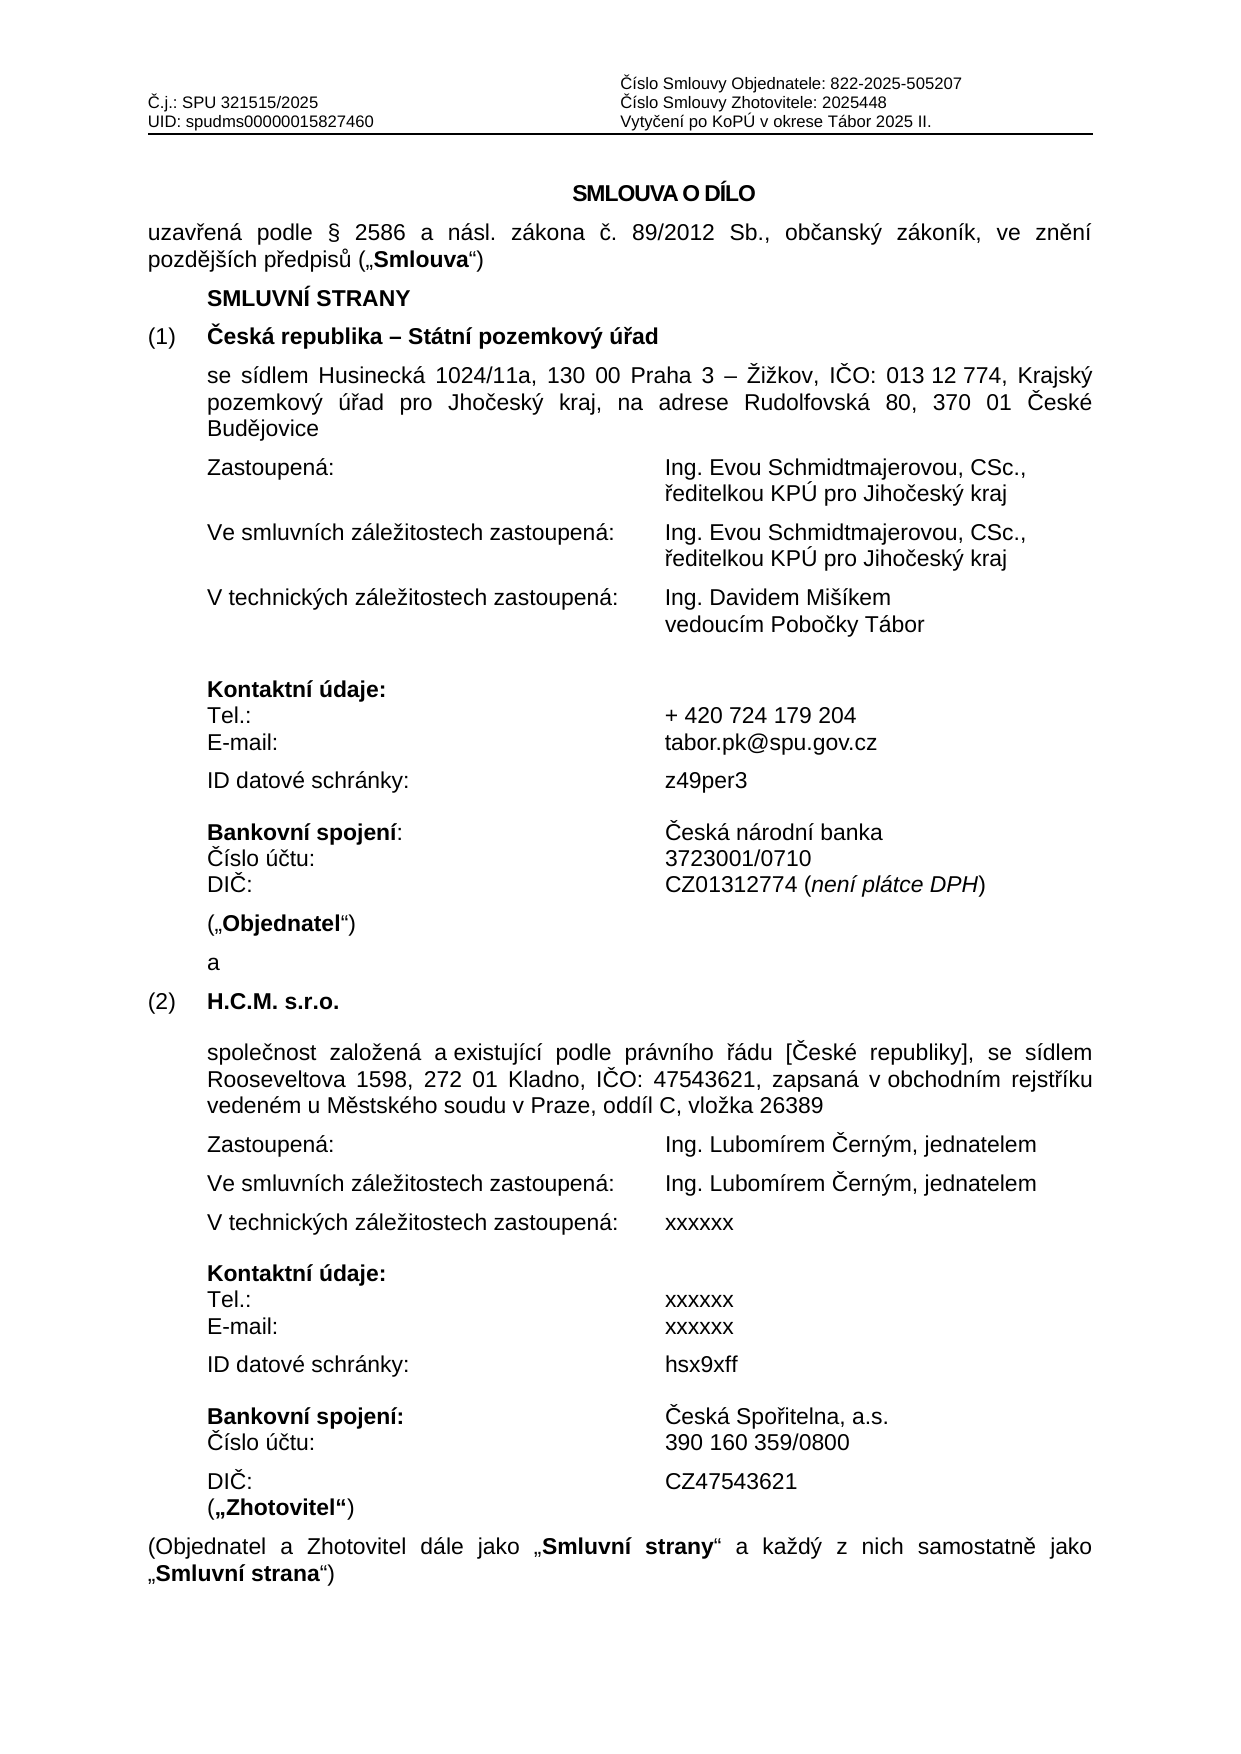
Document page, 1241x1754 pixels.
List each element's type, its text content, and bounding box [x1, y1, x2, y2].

text Číslo účtu: 390 160 359/0800 [207, 1429, 1093, 1456]
text a [207, 949, 1093, 975]
title SMLOUVA O DÍLO [236, 180, 1093, 207]
text se sídlem Husinecká 1024/11a, 130 00 Praha 3 – Žižkov, IČO: 013 12 774, Krajský pozemkový úřad pro Jhočeský kraj, na adrese Rudolfovská 80, 370 01 České Budějovice [207, 362, 1093, 441]
text Kontaktní údaje: [207, 676, 1093, 702]
text Bankovní spojení: Česká národní banka [207, 819, 1093, 845]
text DIČ: CZ47543621 [207, 1468, 1093, 1494]
text (Objednatel a Zhotovitel dále jako „Smluvní strany“ a každý z nich samostatně jako „Smluvní strana“) [148, 1533, 1093, 1586]
text Zastoupená: Ing. Lubomírem Černým, jednatelem [207, 1131, 1093, 1157]
text V technických záležitostech zastoupená: Ing. Davidem Mišíkem vedoucím Pobočky Tábor [207, 584, 1093, 637]
text E-mail: tabor.pk@spu.gov.cz [207, 728, 1093, 755]
text E-mail: xxxxxx [207, 1313, 1093, 1339]
text Tel.: + 420 724 179 204 [207, 702, 1093, 728]
text Kontaktní údaje: [207, 1260, 1093, 1286]
text („Objednatel“) [207, 910, 945, 937]
text společnost založená a existující podle právního řádu [České republiky], se sídlem Rooseveltova 1598, 272 01 Kladno, IČO: 47543621, zapsaná v obchodním rejstříku vedeném u Městského soudu v Praze, oddíl C, vložka 26389 [207, 1039, 1093, 1118]
text ID datové schránky: z49per3 [207, 767, 945, 794]
list uzavřená podle § 2586 a násl. zákona č. 89/2012 Sb., občanský zákoník, ve znění pozdějších předpisů („Smlouva“) [148, 219, 1093, 272]
text Tel.: xxxxxx [207, 1286, 1093, 1313]
text Číslo účtu: 3723001/0710 [207, 845, 945, 871]
text Bankovní spojení: Česká Spořitelna, a.s. [207, 1403, 1093, 1429]
list H.C.M. s.r.o. [148, 988, 1093, 1014]
text ID datové schránky: hsx9xff [207, 1351, 1093, 1378]
text Zastoupená: Ing. Evou Schmidtmajerovou, CSc., ředitelkou KPÚ pro Jihočeský kraj [207, 454, 1093, 506]
text Ve smluvních záležitostech zastoupená: Ing. Lubomírem Černým, jednatelem [207, 1170, 1093, 1196]
subtitle SMLUVNÍ STRANY [207, 284, 1093, 311]
text Ve smluvních záležitostech zastoupená: Ing. Evou Schmidtmajerovou, CSc., ředitelkou KPÚ pro Jihočeský kraj [207, 519, 1093, 572]
text V technických záležitostech zastoupená: xxxxxx [207, 1208, 1093, 1235]
text DIČ: CZ01312774 (není plátce DPH) [207, 871, 989, 898]
list Česká republika – Státní pozemkový úřad [148, 323, 1093, 350]
text („Zhotovitel“) [207, 1494, 1093, 1521]
